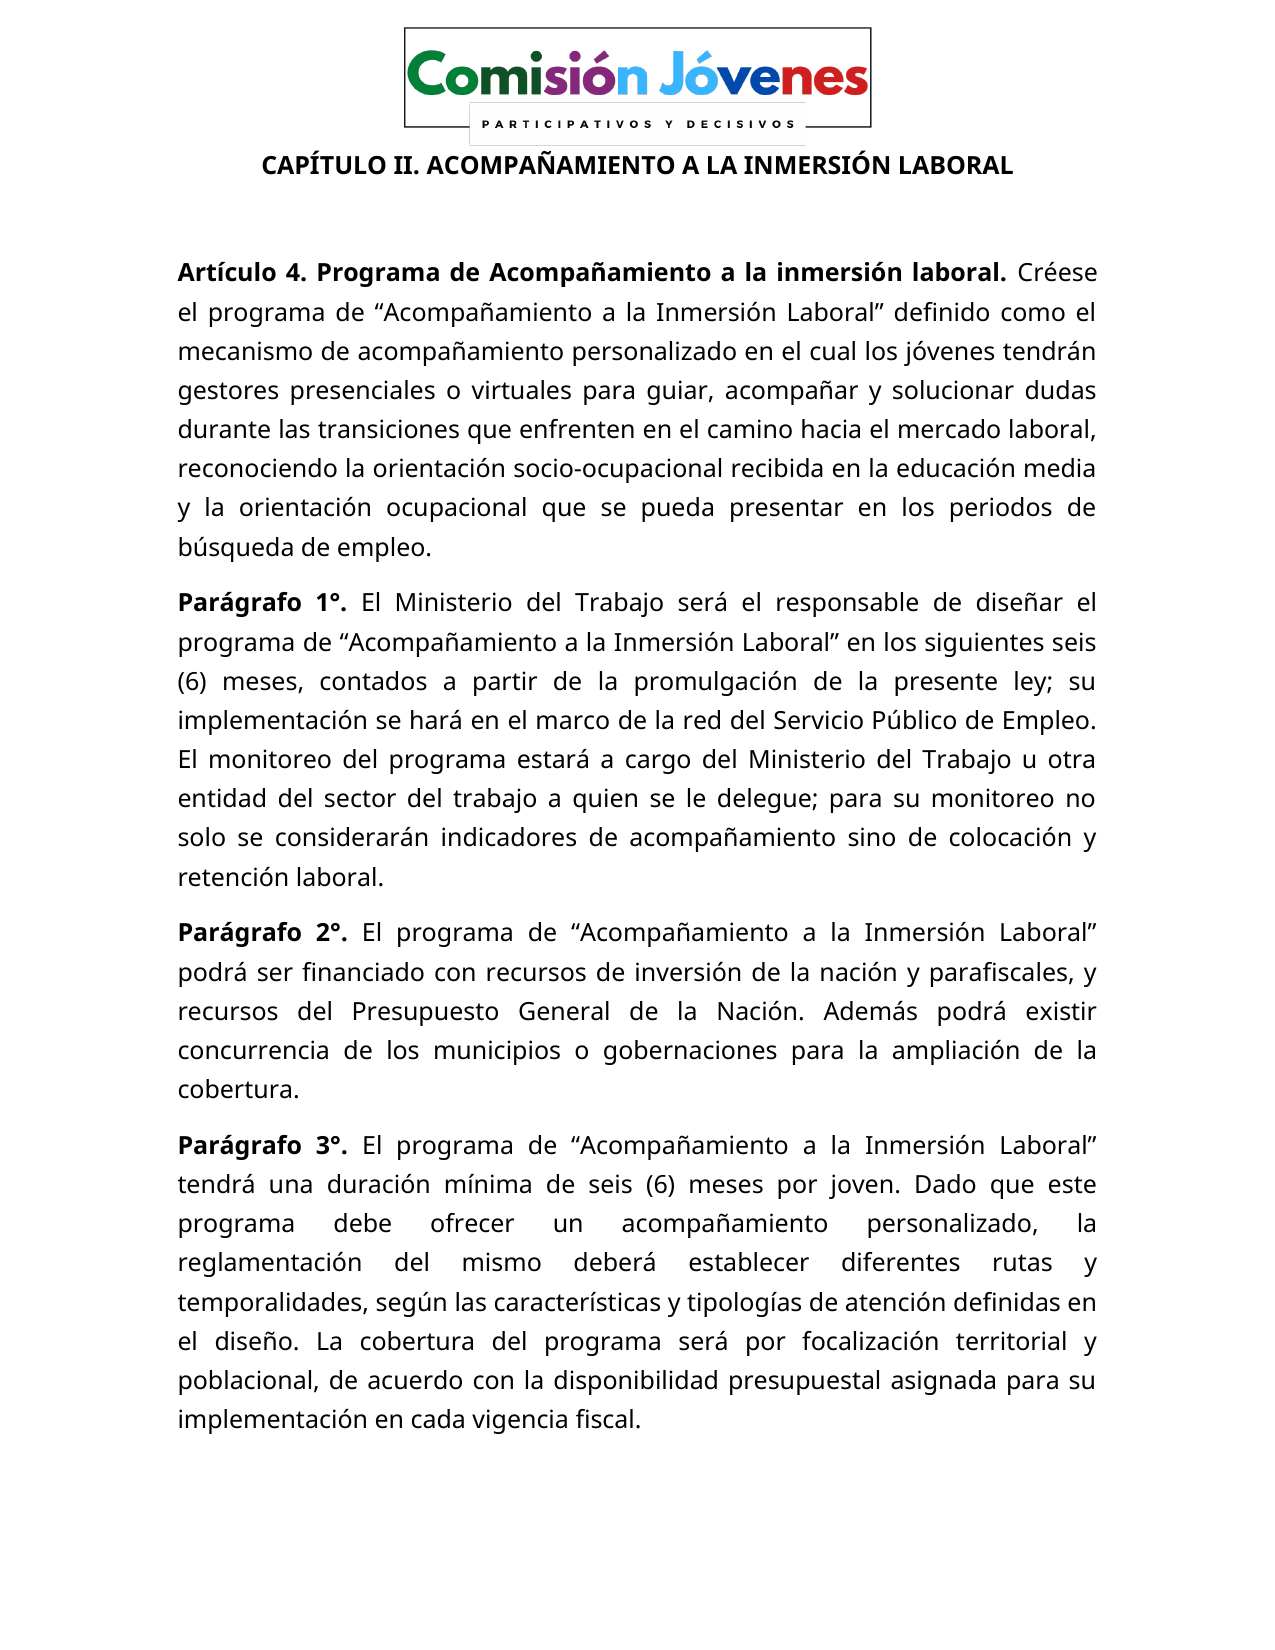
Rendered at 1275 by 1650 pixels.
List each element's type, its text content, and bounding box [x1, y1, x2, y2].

text Artículo 4. Programa de Acompañamiento a la inmersión laboral. Créese el programa de “Acompañamiento a la Inmersión Laboral” definido como el mecanismo de acompañamiento personalizado en el cual los jóvenes tendrán gestores presenciales o virtuales para guiar, acompañar y solucionar dudas durante las transiciones que enfrenten en el camino hacia el mercado laboral, reconociendo la orientación socio-ocupacional recibida en la educación media y la orientación ocupacional que se pueda presentar en los periodos de búsqueda de empleo. [177, 255, 1098, 563]
text Parágrafo 2°. El programa de “Acompañamiento a la Inmersión Laboral” podrá ser financiado con recursos de inversión de la nación y parafiscales, y recursos del Presupuesto General de la Nación. Además podrá existir concurrencia de los municipios o gobernaciones para la ampliación de la cobertura. [177, 915, 1098, 1106]
text Parágrafo 3°. El programa de “Acompañamiento a la Inmersión Laboral” tendrá una duración mínima de seis (6) meses por joven. Dado que este programa debe ofrecer un acompañamiento personalizado, la reglamentación del mismo deberá establecer diferentes rutas y temporalidades, según las características y tipologías de atención definidas en el diseño. La cobertura del programa será por focalización territorial y poblacional, de acuerdo con la disponibilidad presupuestal asignada para su implementación en cada vigencia fiscal. [177, 1128, 1098, 1436]
text Parágrafo 1°. El Ministerio del Trabajo será el responsable de diseñar el programa de “Acompañamiento a la Inmersión Laboral” en los siguientes seis (6) meses, contados a partir de la promulgación de la presente ley; su implementación se hará en el marco de la red del Servicio Público de Empleo. El monitoreo del programa estará a cargo del Ministerio del Trabajo u otra entidad del sector del trabajo a quien se le delegue; para su monitoreo no solo se considerarán indicadores de acompañamiento sino de colocación y retención laboral. [177, 585, 1098, 893]
picture [396, 21, 878, 148]
text CAPÍTULO II. ACOMPAÑAMIENTO A LA INMERSIÓN LABORAL [177, 148, 1098, 182]
